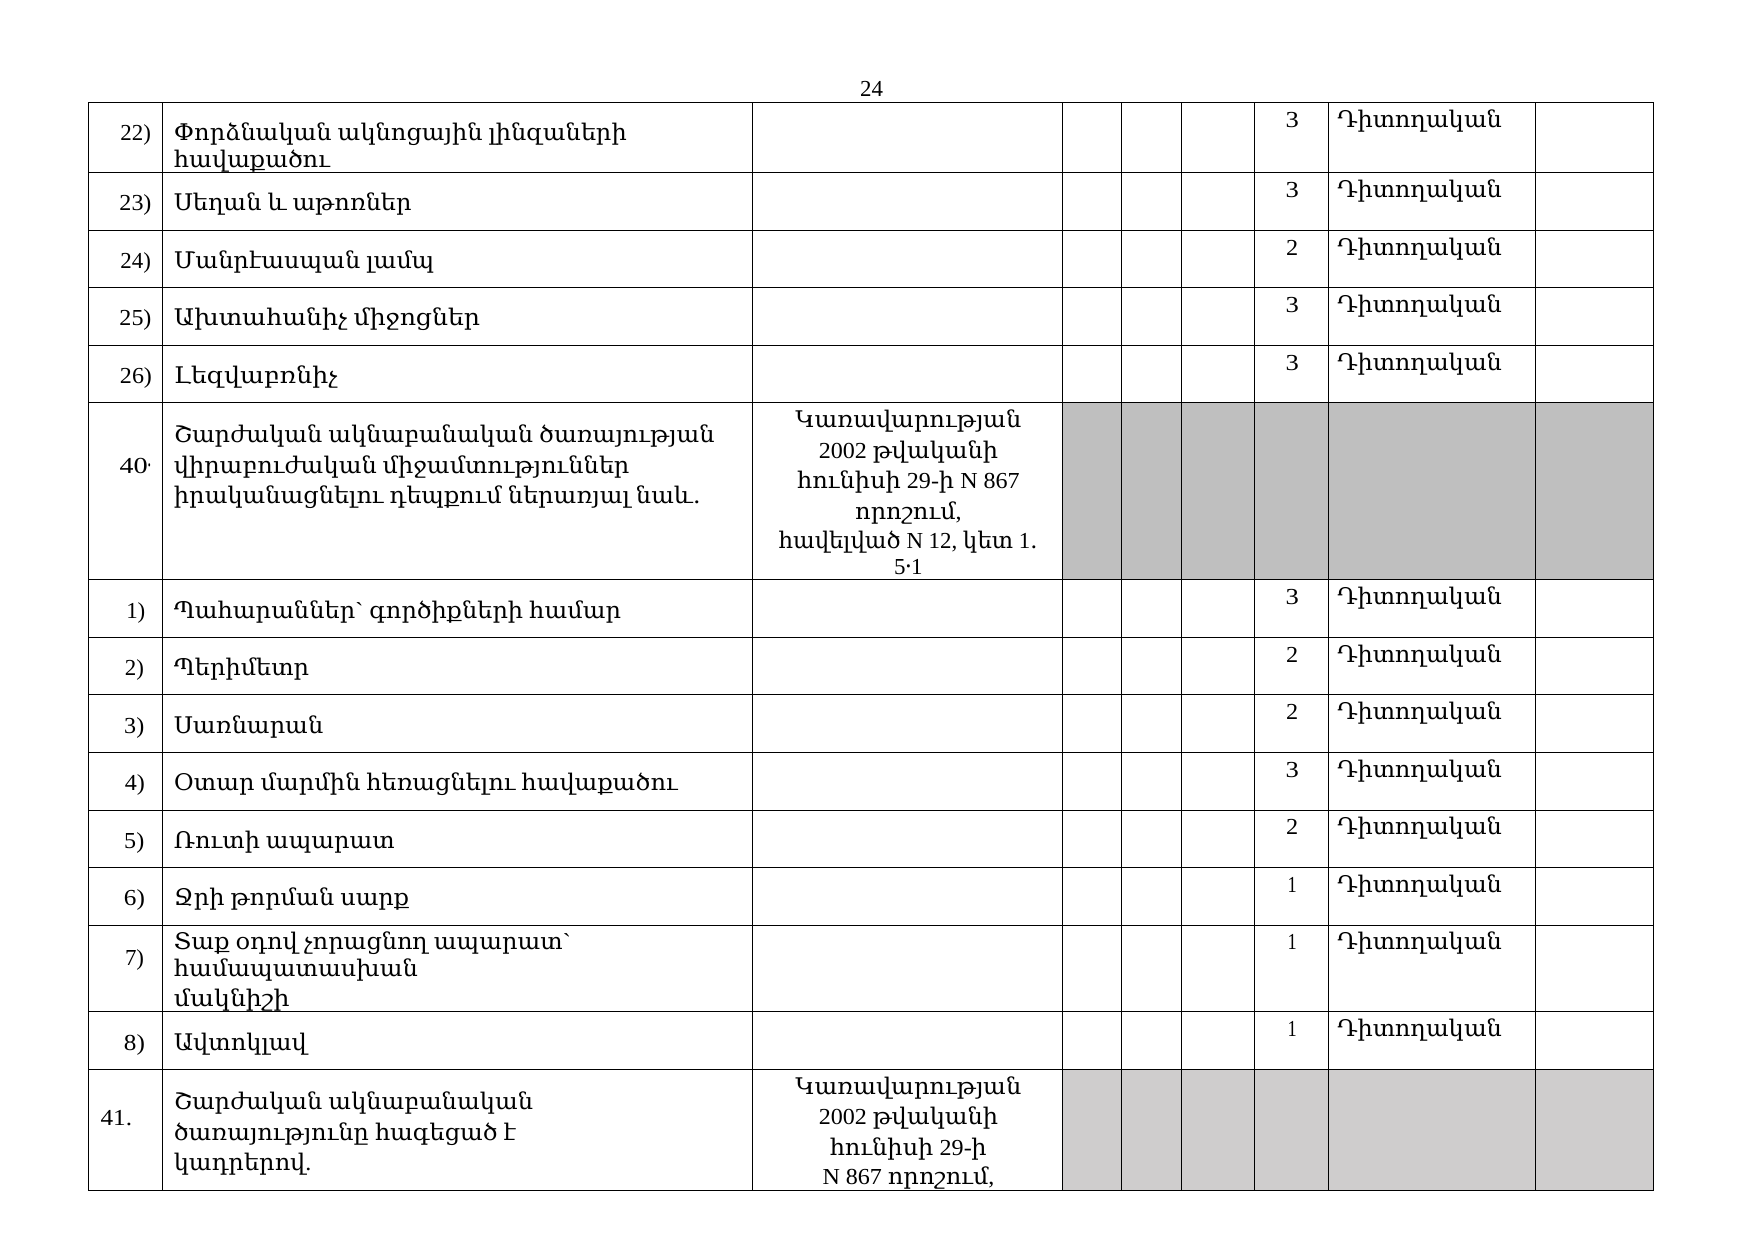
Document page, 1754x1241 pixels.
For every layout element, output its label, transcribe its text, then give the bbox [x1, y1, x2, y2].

table_cell [1182, 288, 1254, 345]
table_cell [753, 811, 1062, 867]
table_cell Դիտողական [1329, 811, 1535, 867]
table_cell 1 [1255, 1012, 1328, 1069]
table_cell [1182, 346, 1254, 402]
table_cell [1063, 173, 1121, 230]
table_cell [1536, 811, 1653, 867]
table_cell 26) [89, 346, 162, 402]
table_cell [1063, 811, 1121, 867]
table_cell 3 [1255, 173, 1328, 230]
table_cell [1122, 288, 1181, 345]
table_cell Դիտողական [1329, 695, 1535, 752]
table_cell [1182, 868, 1254, 924]
table_cell Դիտողական [1329, 173, 1535, 230]
table_cell 1) [89, 580, 162, 637]
table_cell [753, 638, 1062, 694]
table_cell [1122, 231, 1181, 287]
table_cell [1536, 403, 1653, 579]
table_cell 7) [89, 926, 162, 1011]
table_cell [753, 695, 1062, 752]
table_cell [1063, 638, 1121, 694]
table_cell [1536, 1070, 1653, 1190]
table_cell 2 [1255, 811, 1328, 867]
table_cell [1536, 1012, 1653, 1069]
table_cell [1122, 753, 1181, 809]
table_cell Դիտողական [1329, 926, 1535, 1011]
table_cell Դիտողական [1329, 288, 1535, 345]
table_cell [1536, 868, 1653, 924]
table_cell Ջրի թորման սարք [163, 868, 752, 924]
table_header [1122, 103, 1181, 172]
table_cell [1122, 1012, 1181, 1069]
table_cell [1122, 346, 1181, 402]
table_cell Պերիմետր [163, 638, 752, 694]
table_cell 4) [89, 753, 162, 809]
table_cell [1255, 1070, 1328, 1190]
table_cell [1536, 346, 1653, 402]
table_header Փորձնական ակնոցային լինզաների հավաքածու [163, 103, 752, 172]
table_cell 2 [1255, 231, 1328, 287]
table_cell Տաք օդով չորացնող ապարատ` համապատասխան մակնիշի [163, 926, 752, 1011]
table_cell [1536, 580, 1653, 637]
table_cell 40․ [89, 403, 162, 579]
table_cell [1182, 753, 1254, 809]
table_cell [753, 926, 1062, 1011]
table_cell [1182, 403, 1254, 579]
table_cell Դիտողական [1329, 346, 1535, 402]
table_cell [753, 288, 1062, 345]
table_cell [1329, 1070, 1535, 1190]
table_cell 24) [89, 231, 162, 287]
table_cell [1063, 346, 1121, 402]
table_cell [1063, 926, 1121, 1011]
table_cell Շարժական ակնաբանական ծառայության վիրաբուժական միջամտություններ իրականացնելու դեպքում ներառյալ նաև․ [163, 403, 752, 579]
table_cell [1122, 811, 1181, 867]
table_cell 3 [1255, 753, 1328, 809]
table_cell Մանրէասպան լամպ [163, 231, 752, 287]
table_cell 5) [89, 811, 162, 867]
table_cell [753, 1012, 1062, 1069]
table_cell 2 [1255, 638, 1328, 694]
table_cell 23) [89, 173, 162, 230]
table_cell [1122, 638, 1181, 694]
table_cell [1063, 288, 1121, 345]
table_cell Դիտողական [1329, 753, 1535, 809]
table_cell Շարժական ակնաբանական ծառայությունը հագեցած է կադրերով. [163, 1070, 752, 1190]
table_cell Ախտահանիչ միջոցներ [163, 288, 752, 345]
table_header [1063, 103, 1121, 172]
table_cell [1122, 926, 1181, 1011]
table_cell [1122, 580, 1181, 637]
table_cell [753, 580, 1062, 637]
table_cell [1536, 695, 1653, 752]
table_cell [1063, 1012, 1121, 1069]
table_cell Դիտողական [1329, 580, 1535, 637]
table_cell [753, 868, 1062, 924]
table_cell [1182, 811, 1254, 867]
table_cell [753, 173, 1062, 230]
table_cell 2) [89, 638, 162, 694]
table_cell [1122, 1070, 1181, 1190]
table_cell [1536, 173, 1653, 230]
table_cell [1182, 173, 1254, 230]
table_cell [1182, 580, 1254, 637]
table_cell Կառավարության 2002 թվականի հունիսի 29-ի N 867 որոշում, [753, 1070, 1062, 1190]
table_cell 25) [89, 288, 162, 345]
table_cell 8) [89, 1012, 162, 1069]
table_cell 3 [1255, 346, 1328, 402]
table_header 22) [89, 103, 162, 172]
table_cell Ավտոկլավ [163, 1012, 752, 1069]
table_cell [1536, 926, 1653, 1011]
table_cell [1329, 403, 1535, 579]
table_cell [1063, 231, 1121, 287]
table_cell [1182, 926, 1254, 1011]
table_cell [1122, 403, 1181, 579]
table_cell Լեզվաբռնիչ [163, 346, 752, 402]
table_cell Դիտողական [1329, 231, 1535, 287]
table_cell [1182, 695, 1254, 752]
table_cell Կառավարության 2002 թվականի հունիսի 29-ի N 867 որոշում, հավելված N 12, կետ 1․5․1 [753, 403, 1062, 579]
table_cell [1182, 638, 1254, 694]
table_cell 2 [1255, 695, 1328, 752]
table_cell 41. [89, 1070, 162, 1190]
table_cell [1063, 403, 1121, 579]
table_cell Դիտողական [1329, 868, 1535, 924]
table_cell [1182, 231, 1254, 287]
table_cell [1536, 753, 1653, 809]
table_cell 3) [89, 695, 162, 752]
table_header [1182, 103, 1254, 172]
table_cell [1063, 580, 1121, 637]
table_cell 1 [1255, 868, 1328, 924]
table_cell [1182, 1012, 1254, 1069]
table_cell Սեղան և աթոռներ [163, 173, 752, 230]
table_cell Դիտողական [1329, 638, 1535, 694]
table_cell [753, 753, 1062, 809]
table_cell [1122, 695, 1181, 752]
table_cell [1536, 231, 1653, 287]
table_cell Սառնարան [163, 695, 752, 752]
table_cell [1063, 1070, 1121, 1190]
table_cell 3 [1255, 288, 1328, 345]
table_cell [1122, 868, 1181, 924]
table_cell 1 [1255, 926, 1328, 1011]
table_header 3 [1255, 103, 1328, 172]
table_cell Պահարաններ` գործիքների համար [163, 580, 752, 637]
table_cell [1063, 695, 1121, 752]
table_cell [1182, 1070, 1254, 1190]
table_cell [1536, 638, 1653, 694]
table_cell 3 [1255, 580, 1328, 637]
table_cell [753, 346, 1062, 402]
table_cell 6) [89, 868, 162, 924]
table_cell Ռուտի ապարատ [163, 811, 752, 867]
table_header [753, 103, 1062, 172]
table_cell [1255, 403, 1328, 579]
table_header [1536, 103, 1653, 172]
table_cell [1536, 288, 1653, 345]
table_cell [1063, 753, 1121, 809]
table_cell [1063, 868, 1121, 924]
table_cell [1122, 173, 1181, 230]
table_cell [753, 231, 1062, 287]
table_cell Դիտողական [1329, 1012, 1535, 1069]
table_cell Օտար մարմին հեռացնելու հավաքածու [163, 753, 752, 809]
table_header Դիտողական [1329, 103, 1535, 172]
